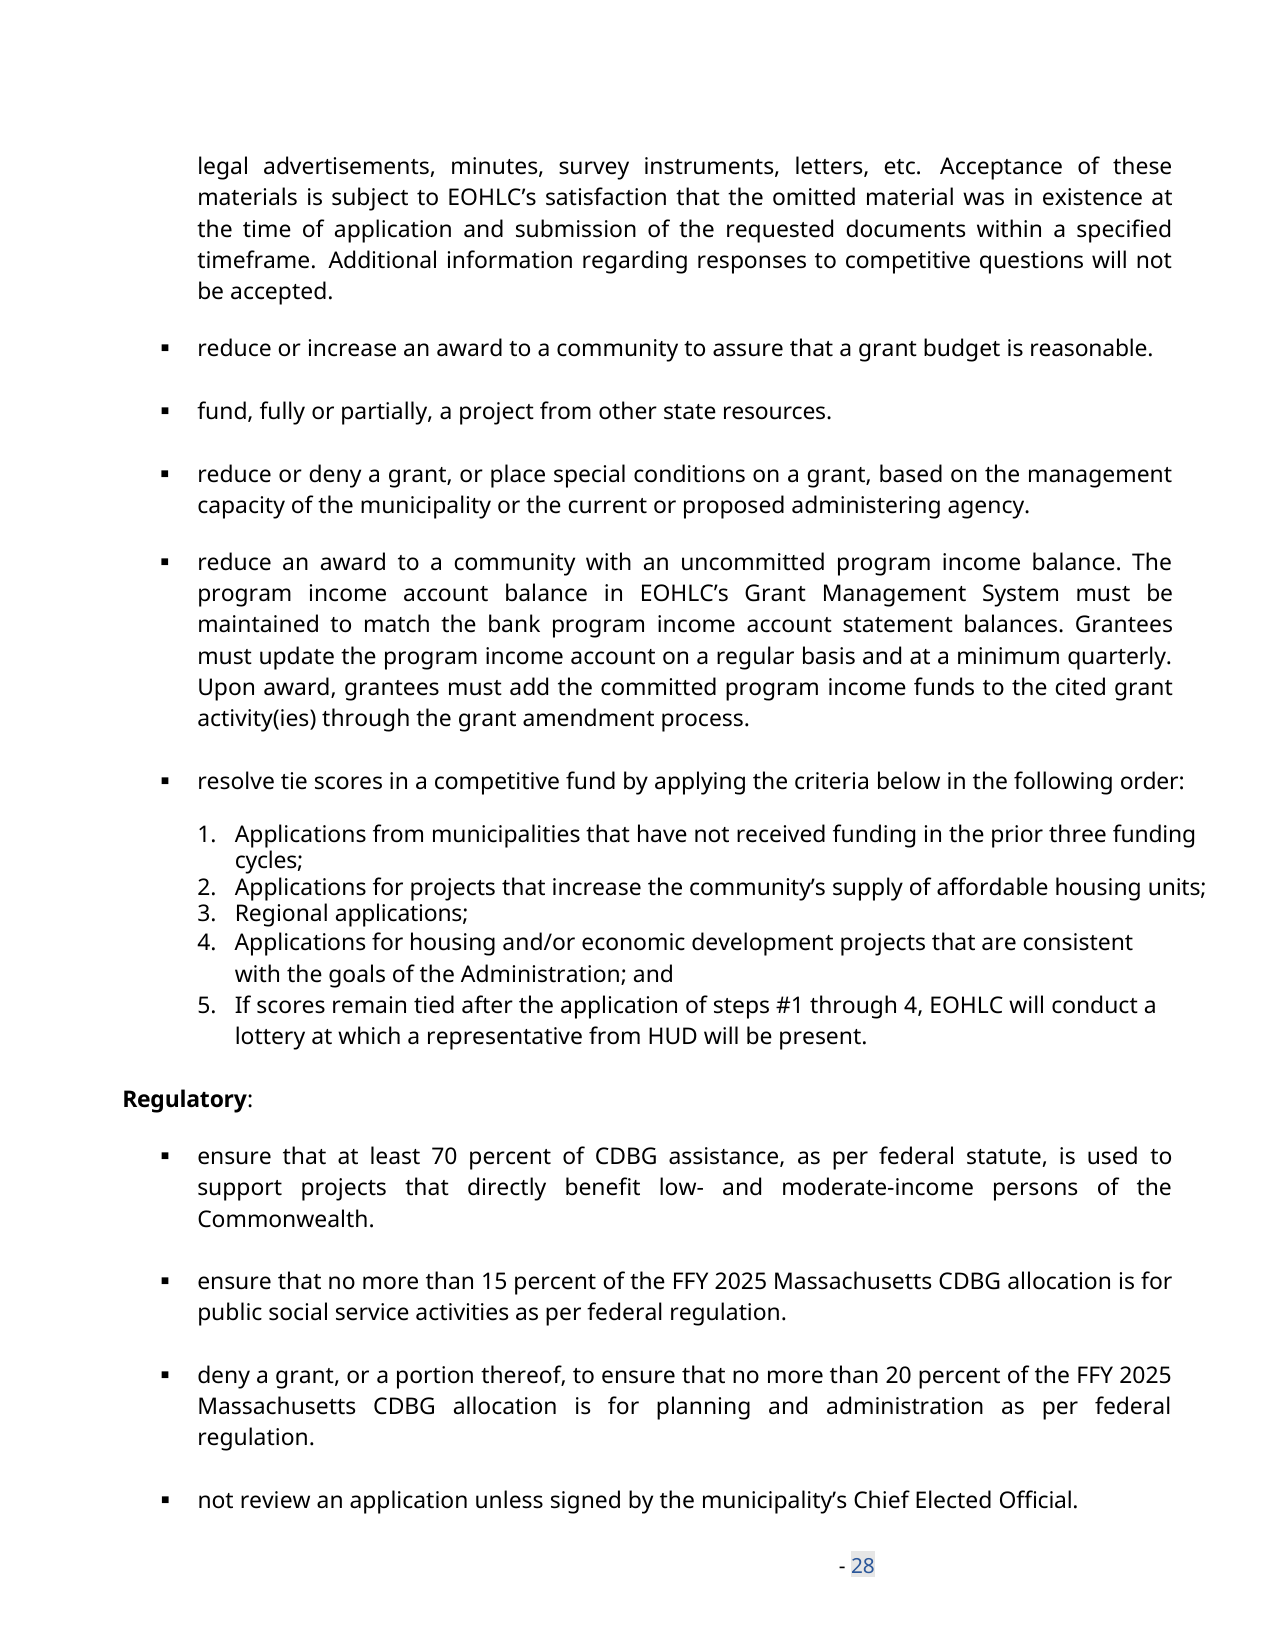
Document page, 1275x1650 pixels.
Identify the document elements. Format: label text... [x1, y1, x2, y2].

list ensure that at least 70 percent of CDBG assistance, as per federal statute, is used to support projects that directly benefit low- and moderate-income persons of the Commonwealth. [159, 1140, 1172, 1234]
list reduce an award to a community with an uncommitted program income balance. The program income account balance in EOHLC’s Grant Management System must be maintained to match the bank program income account statement balances. Grantees must update the program income account on a regular basis and at a minimum quarterly. Upon award, grantees must add the committed program income funds to the cited grant activity(ies) through the grant amendment process. [159, 546, 1173, 733]
list Applications for projects that increase the community’s supply of affordable housing units; [197, 874, 1235, 900]
list Applications from municipalities that have not received funding in the prior three funding cycles; [197, 822, 1235, 874]
list resolve tie scores in a competitive fund by applying the criteria below in the following order: [159, 765, 1235, 796]
list reduce or increase an award to a community to assure that a grant budget is reasonable. [159, 332, 1235, 363]
list Regional applications; [197, 900, 1235, 926]
list ensure that no more than 15 percent of the FFY 2025 Massachusetts CDBG allocation is for public social service activities as per federal regulation. [159, 1265, 1173, 1327]
list fund, fully or partially, a project from other state resources. [159, 395, 1235, 426]
list Applications for housing and/or economic development projects that are consistent with the goals of the Administration; and [197, 926, 1172, 989]
text legal advertisements, minutes, survey instruments, letters, etc. Acceptance of these materials is subject to EOHLC’s satisfaction that the omitted material was in existence at the time of application and submission of the requested documents within a specified timeframe. Additional information regarding responses to competitive questions will not be accepted. [197, 150, 1173, 306]
list reduce or deny a grant, or place special conditions on a grant, based on the management capacity of the municipality or the current or proposed administering agency. [159, 457, 1173, 520]
list If scores remain tied after the application of steps #1 through 4, EOHLC will conduct a lottery at which a representative from HUD will be present. [197, 989, 1173, 1051]
list deny a grant, or a portion thereof, to ensure that no more than 20 percent of the FFY 2025 Massachusetts CDBG allocation is for planning and administration as per federal regulation. [159, 1359, 1172, 1452]
subtitle Regulatory: [122, 1083, 1235, 1114]
list not review an application unless signed by the municipality’s Chief Elected Official. [160, 1484, 1235, 1515]
